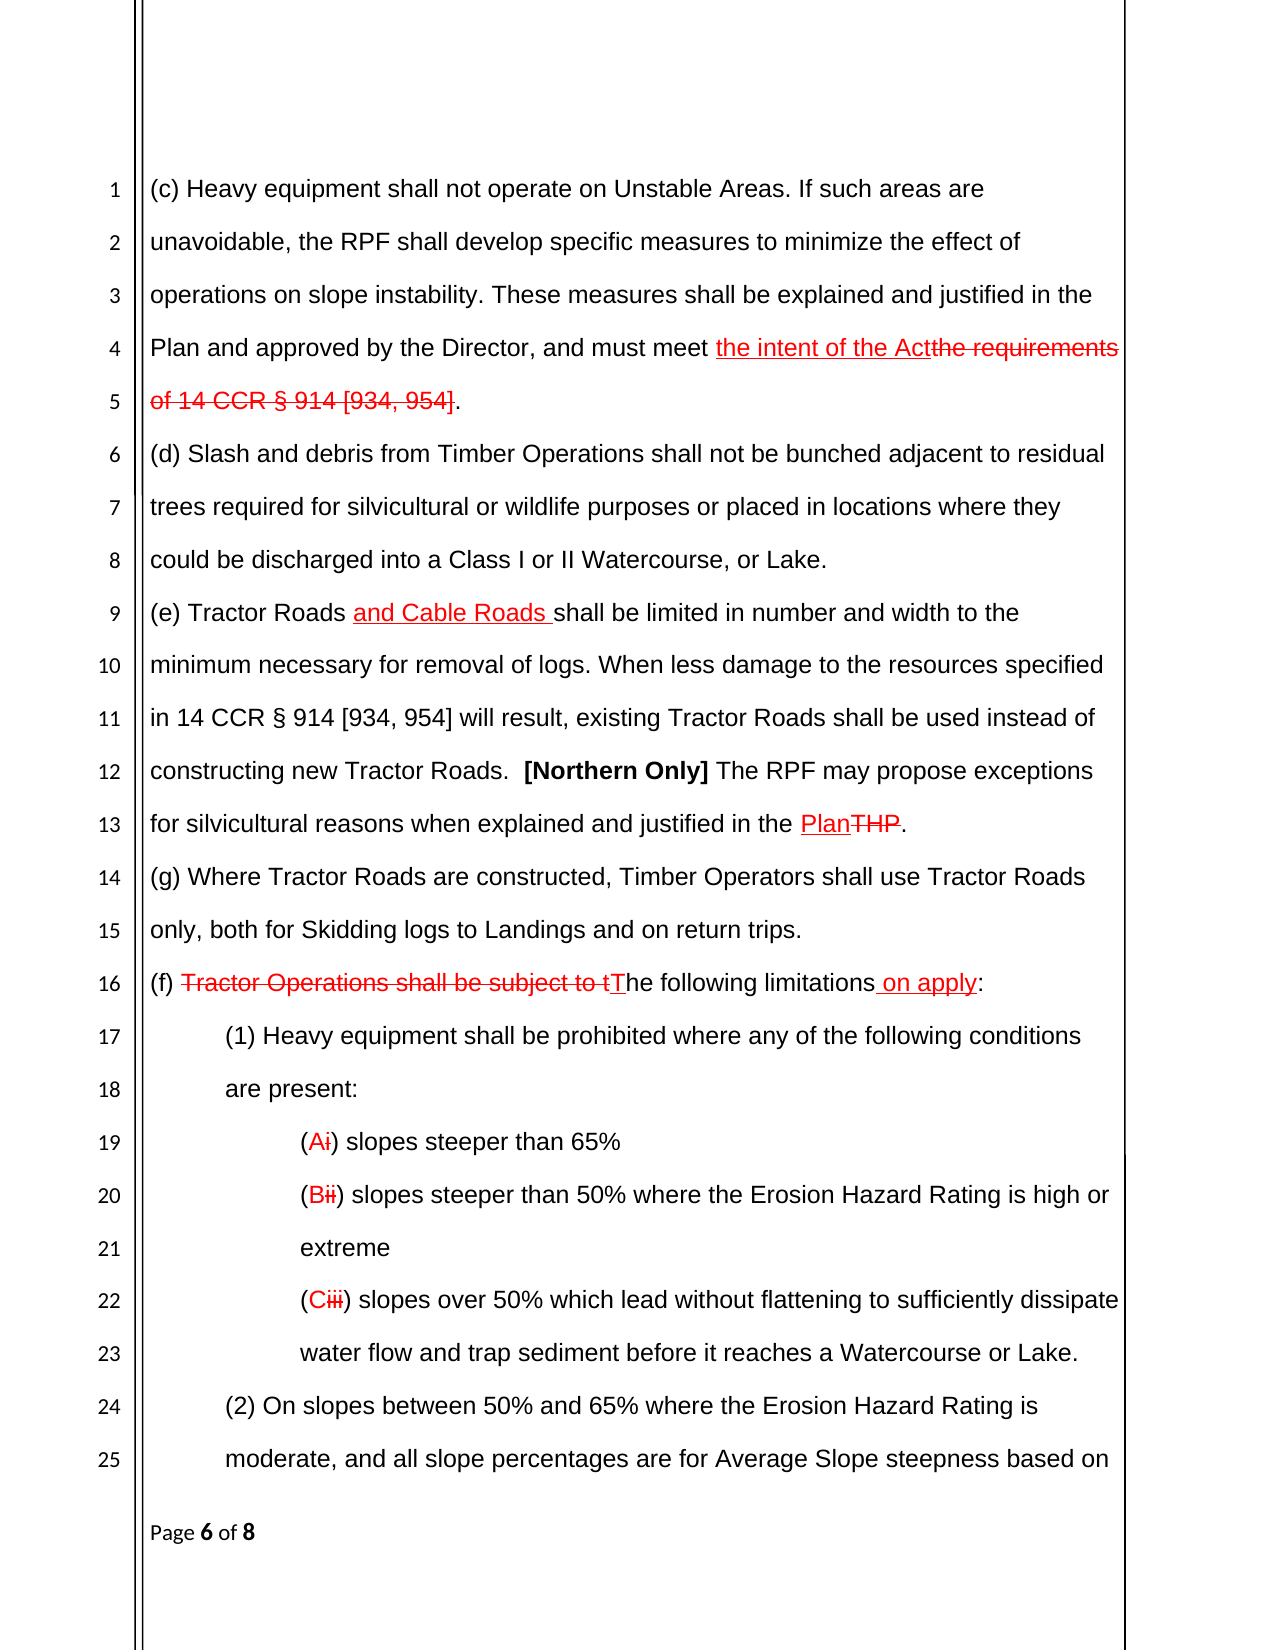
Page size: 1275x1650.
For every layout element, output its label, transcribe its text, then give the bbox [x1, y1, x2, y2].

text (1) Heavy equipment shall be prohibited where any of the following conditions are present: [225, 997, 1125, 1102]
text (g) Where Tractor Roads are constructed, Timber Operators shall use Tractor Roads only, both for Skidding logs to Landings and on return trips. [150, 838, 1125, 944]
text (f) Tractor Operations shall be subject to tThe following limitations on apply: [150, 944, 1125, 997]
text (Ciii) slopes over 50% which lead without flattening to sufficiently dissipate water flow and trap sediment before it reaches a Watercourse or Lake. [300, 1261, 1125, 1367]
text (d) Slash and debris from Timber Operations shall not be bunched adjacent to residual trees required for silvicultural or wildlife purposes or placed in locations where they could be discharged into a Class I or II Watercourse, or Lake. [150, 414, 1125, 573]
text (Ai) slopes steeper than 65% [300, 1102, 1125, 1155]
text (Bii) slopes steeper than 50% where the Erosion Hazard Rating is high or extreme [300, 1155, 1125, 1261]
text (e) Tractor Roads and Cable Roads shall be limited in number and width to the minimum necessary for removal of logs. When less damage to the resources specified in 14 CCR § 914 [934, 954] will result, existing Tractor Roads shall be used instead of constructing new Tractor Roads. [Northern Only] The RPF may propose exceptions for silvicultural reasons when explained and justified in the PlanTHP. [150, 573, 1125, 838]
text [225, 1367, 1125, 1473]
text (c) Heavy equipment shall not operate on Unstable Areas. If such areas are unavoidable, the RPF shall develop specific measures to minimize the effect of operations on slope instability. These measures shall be explained and justified in the Plan and approved by the Director, and must meet the intent of the Actthe requirements of 14 CCR § 914 [934, 954]. [150, 150, 1125, 414]
